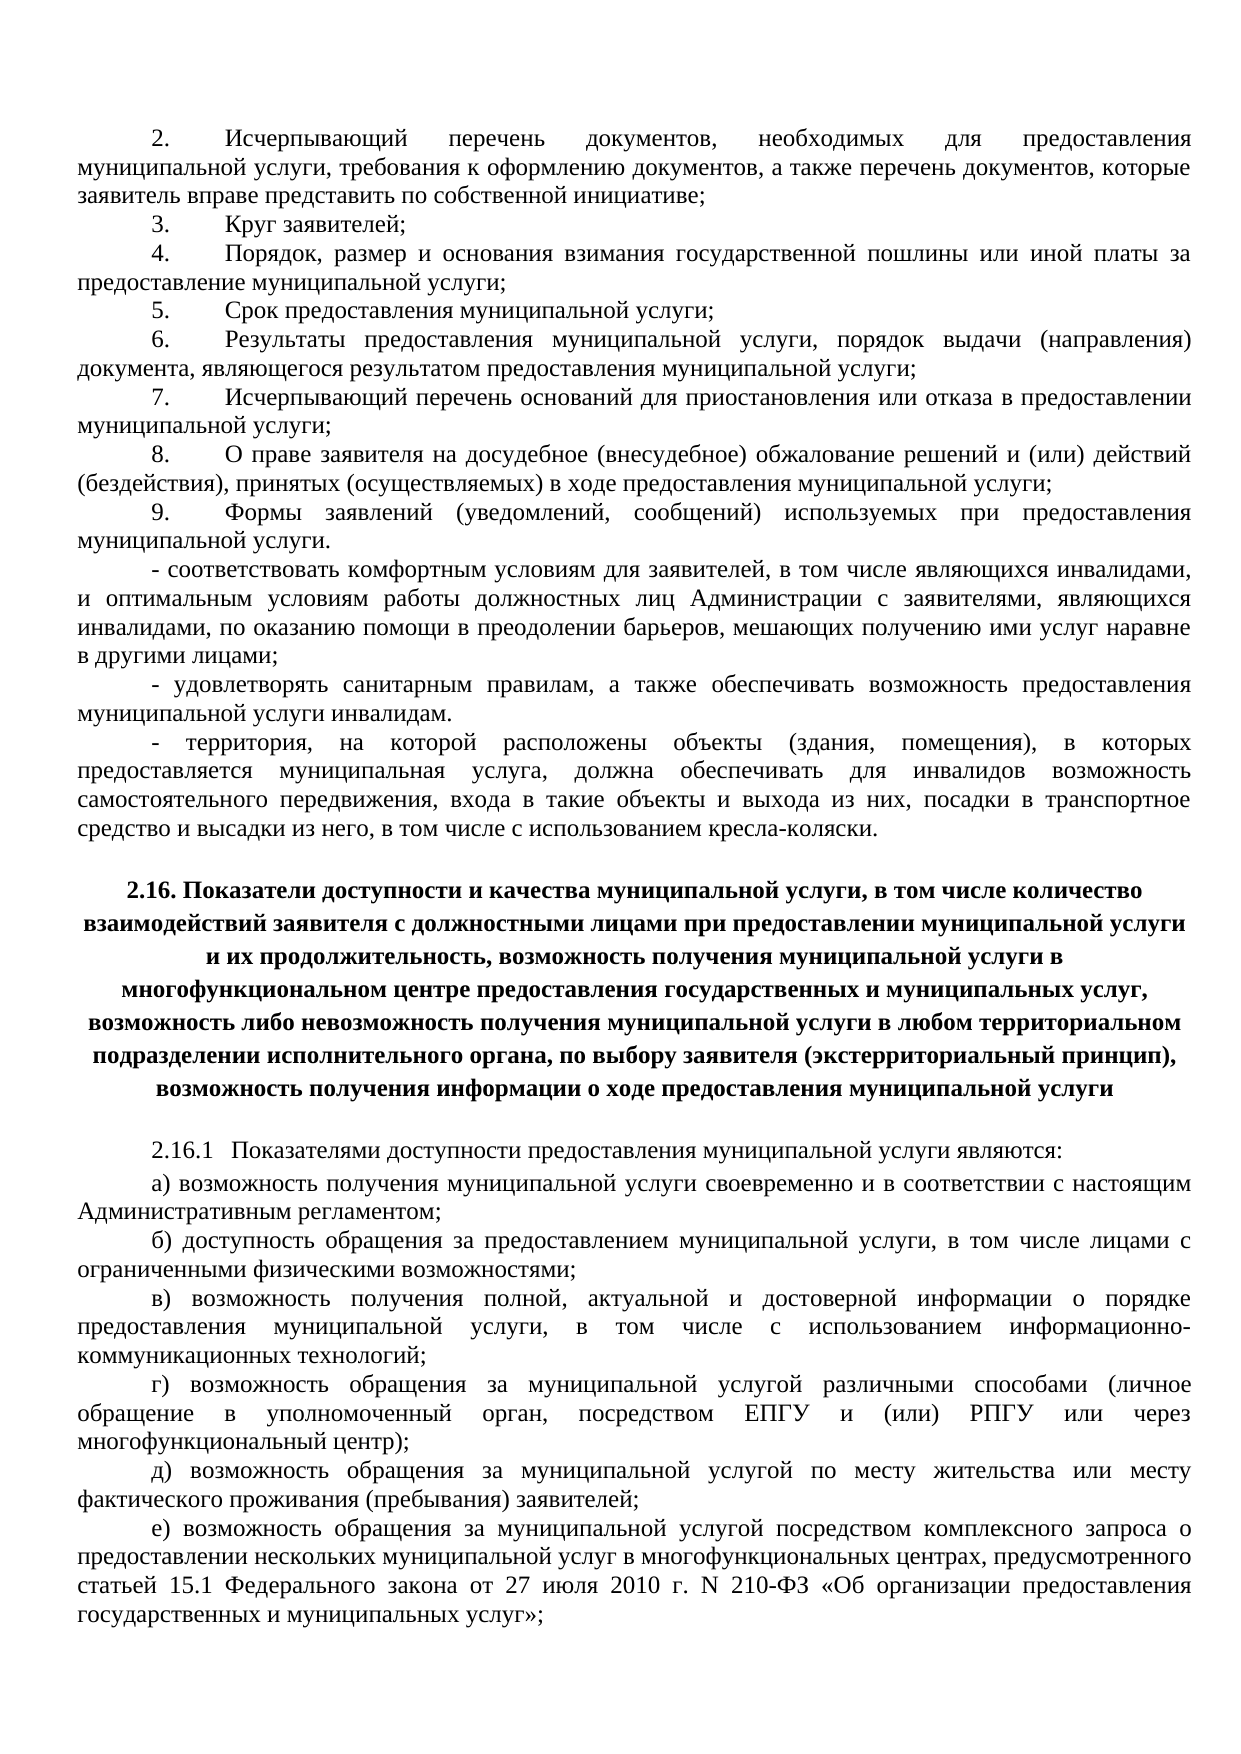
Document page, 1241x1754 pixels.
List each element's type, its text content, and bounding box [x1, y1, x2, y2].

text а) возможность получения муниципальной услуги своевременно и в соответствии с настоящим Административным регламентом; [77, 1168, 1192, 1225]
list Срок предоставления муниципальной услуги; [77, 296, 1192, 324]
text - соответствовать комфортным условиям для заявителей, в том числе являющихся инвалидами, и оптимальным условиям работы должностных лиц Администрации с заявителями, являющихся инвалидами, по оказанию помощи в преодолении барьеров, мешающих получению ими услуг наравне в другими лицами; [77, 554, 1192, 669]
list Порядок, размер и основания взимания государственной пошлины или иной платы за предоставление муниципальной услуги; [77, 238, 1192, 296]
text д) возможность обращения за муниципальной услугой по месту жительства или месту фактического проживания (пребывания) заявителей; [77, 1455, 1192, 1513]
text - удовлетворять санитарным правилам, а также обеспечивать возможность предоставления муниципальной услуги инвалидам. [77, 669, 1192, 727]
subtitle 2.16. Показатели доступности и качества муниципальной услуги, в том числе количество взаимодействий заявителя с должностными лицами при предоставлении муниципальной услуги и их продолжительность, возможность получения муниципальной услуги в многофункциональном центре предоставления государственных и муниципальных услуг, возможность либо невозможность получения муниципальной услуги в любом территориальном подразделении исполнительного органа, по выбору заявителя (экстерриториальный принцип), возможность получения информации о ходе предоставления муниципальной услуги [77, 875, 1192, 1102]
list Показателями доступности предоставления муниципальной услуги являются: [77, 1135, 1192, 1163]
text - территория, на которой расположены объекты (здания, помещения), в которых предоставляется муниципальная услуга, должна обеспечивать для инвалидов возможность самостоятельного передвижения, входа в такие объекты и выхода из них, посадки в транспортное средство и высадки из него, в том числе с использованием кресла-коляски. [77, 727, 1192, 842]
text г) возможность обращения за муниципальной услугой различными способами (личное обращение в уполномоченный орган, посредством ЕПГУ и (или) РПГУ или через многофункциональный центр); [77, 1369, 1192, 1455]
list Исчерпывающий перечень документов, необходимых для предоставления муниципальной услуги, требования к оформлению документов, а также перечень документов, которые заявитель вправе представить по собственной инициативе; [77, 123, 1192, 209]
text е) возможность обращения за муниципальной услугой посредством комплексного запроса о предоставлении нескольких муниципальной услуг в многофункциональных центрах, предусмотренного статьей 15.1 Федерального закона от 27 июля 2010 г. N 210-ФЗ «Об организации предоставления государственных и муниципальных услуг»; [77, 1513, 1192, 1628]
list Круг заявителей; [77, 209, 1192, 238]
text б) доступность обращения за предоставлением муниципальной услуги, в том числе лицами с ограниченными физическими возможностями; [77, 1225, 1192, 1283]
list Результаты предоставления муниципальной услуги, порядок выдачи (направления) документа, являющегося результатом предоставления муниципальной услуги; [77, 324, 1192, 382]
list О праве заявителя на досудебное (внесудебное) обжалование решений и (или) действий (бездействия), принятых (осуществляемых) в ходе предоставления муниципальной услуги; [77, 439, 1192, 497]
text в) возможность получения полной, актуальной и достоверной информации о порядке предоставления муниципальной услуги, в том числе с использованием информационно-коммуникационных технологий; [77, 1283, 1192, 1369]
list Формы заявлений (уведомлений, сообщений) используемых при предоставления муниципальной услуги. [77, 497, 1192, 554]
list Исчерпывающий перечень оснований для приостановления или отказа в предоставлении муниципальной услуги; [77, 382, 1192, 439]
